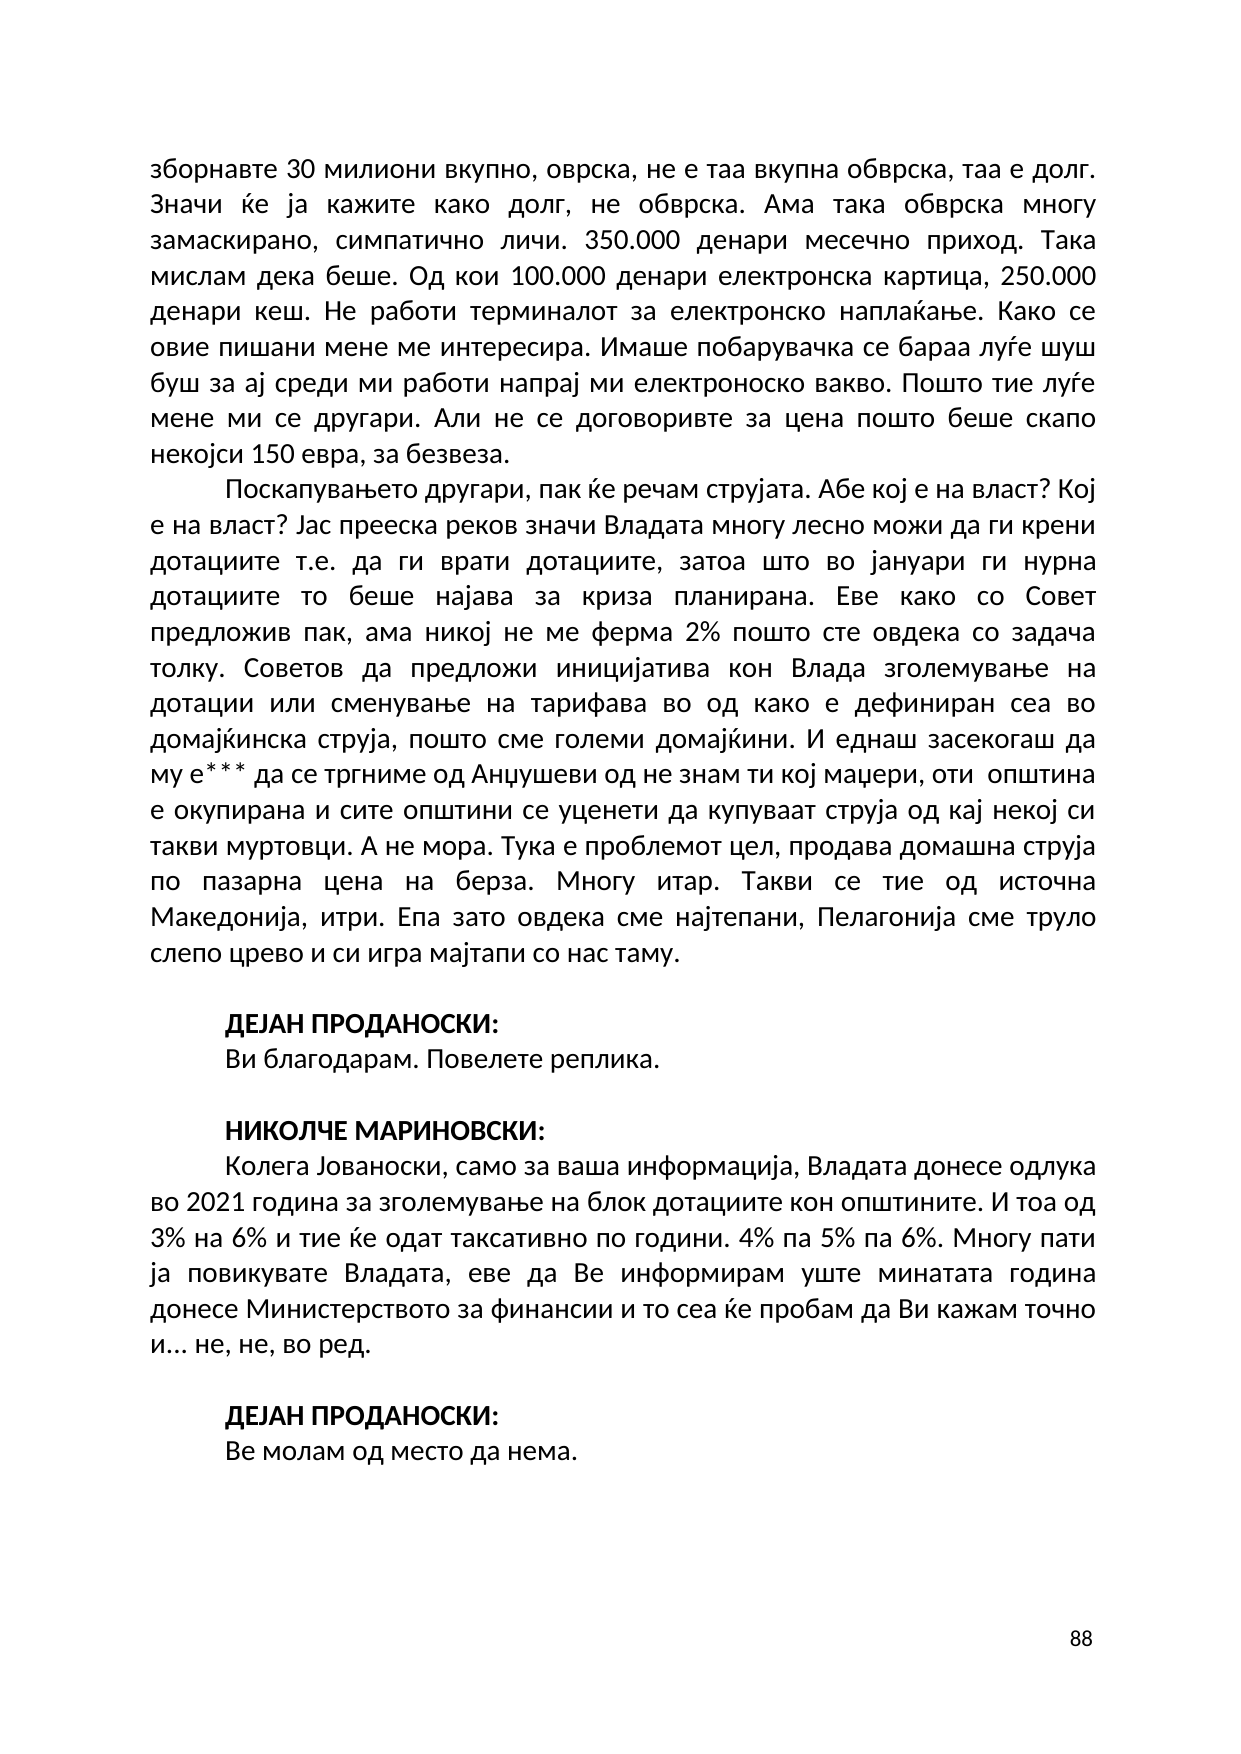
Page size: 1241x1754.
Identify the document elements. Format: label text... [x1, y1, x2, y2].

text Колега Јованоски, само за ваша информација, Владата донесе одлука во 2021 година за зголемување на блок дотациите кон општините. И тоа од 3% на 6% и тие ќе одат таксативно по години. 4% па 5% па 6%. Многу пати ја повикувате Владата, еве да Ве информирам уште минатата година донесе Министерството за финансии и то сеа ќе пробам да Ви кажам точно и... не, не, во ред. [150, 1147, 1097, 1361]
text Ви благодарам. Повелете реплика. [150, 1041, 1097, 1076]
text НИКОЛЧЕ МАРИНОВСКИ: [150, 1112, 1097, 1147]
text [150, 150, 1097, 471]
text ДЕЈАН ПРОДАНОСКИ: [150, 1397, 1097, 1432]
text ДЕЈАН ПРОДАНОСКИ: [150, 1005, 1097, 1041]
text Поскапувањето другари, пак ќе речам струјата. Абе кој е на власт? Кој е на власт? Јас прееска реков значи Владата многу лесно можи да ги крени дотациите т.е. да ги врати дотациите, затоа што во јануари ги нурна дотациите то беше најава за криза планирана. Еве како со Совет предложив пак, ама никој не ме ферма 2% пошто сте овдека со задача толку. Советов да предложи иницијатива кон Влада зголемување на дотации или сменување на тарифава во од како е дефиниран сеа во домајќинска струја, пошто сме големи домајќини. И еднаш засекогаш да му е*** да се тргниме од Анџушеви од не знам ти кој маџери, оти општина е окупирана и сите општини се уценети да купуваат струја од кај некој си такви муртовци. А не мора. Тука е проблемот цел, продава домашна струја по пазарна цена на берза. Многу итар. Такви се тие од источна Македонија, итри. Епа зато овдека сме најтепани, Пелагонија сме труло слепо црево и си игра мајтапи со нас таму. [150, 471, 1097, 969]
text Ве молам од место да нема. [150, 1432, 1097, 1468]
